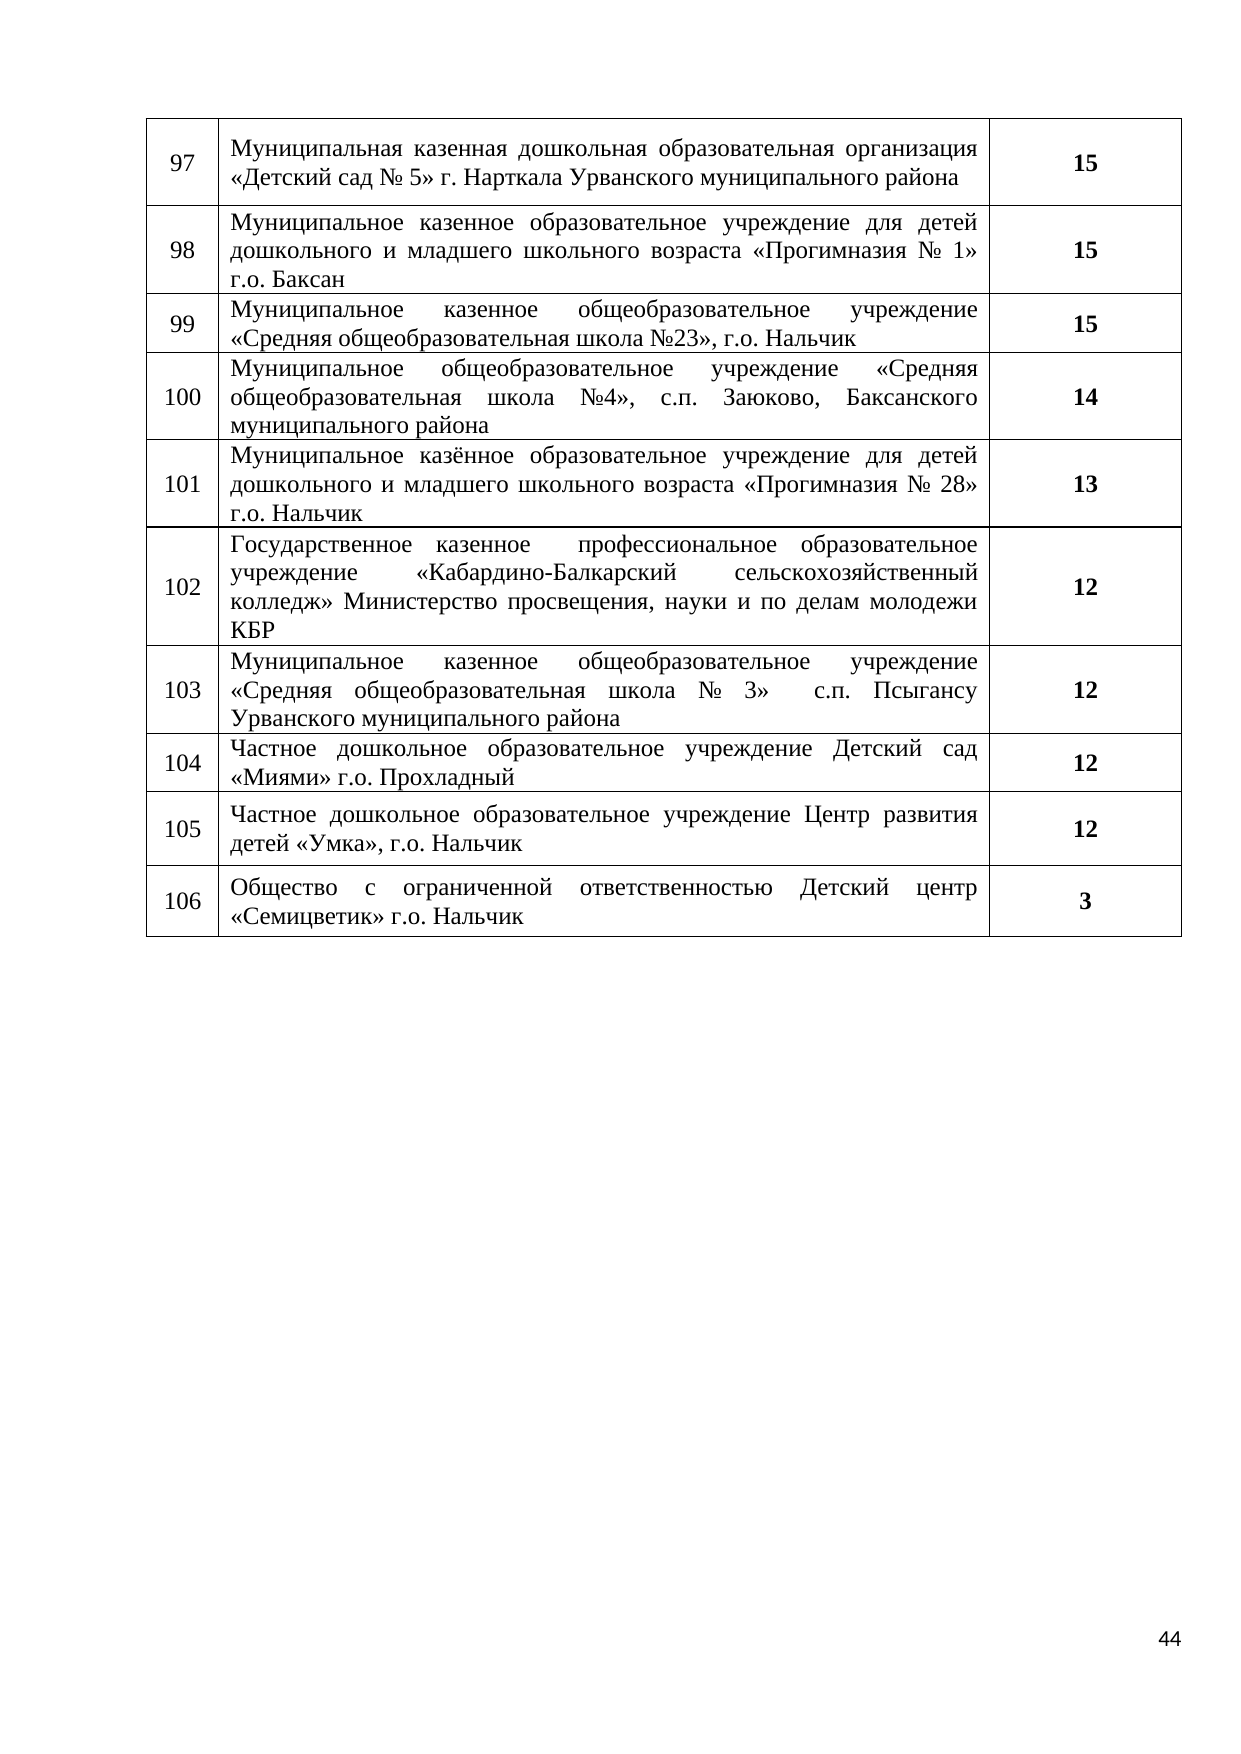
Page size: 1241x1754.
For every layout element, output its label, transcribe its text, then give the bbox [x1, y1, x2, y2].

table_cell Муниципальная казенная дошкольная образовательная организация «Детский сад № 5» г. Нарткала Урванского муниципального района [219, 119, 989, 205]
table_cell 102 [147, 528, 218, 645]
table_cell 14 [990, 353, 1181, 439]
table_cell 104 [147, 734, 218, 791]
table_cell Муниципальное казённое образовательное учреждение для детей дошкольного и младшего школьного возраста «Прогимназия № 28» г.о. Нальчик [219, 440, 989, 526]
table_cell 13 [990, 440, 1181, 526]
table_cell 15 [990, 294, 1181, 352]
table_cell Частное дошкольное образовательное учреждение Детский сад «Миями» г.о. Прохладный [219, 734, 989, 791]
table_cell Общество с ограниченной ответственностью Детский центр «Семицветик» г.о. Нальчик [219, 866, 989, 936]
table_cell Муниципальное казенное образовательное учреждение для детей дошкольного и младшего школьного возраста «Прогимназия № 1» г.о. Баксан [219, 206, 989, 293]
table_cell 12 [990, 646, 1181, 732]
table_cell 12 [990, 528, 1181, 645]
table_cell 12 [990, 792, 1181, 864]
table_cell 12 [990, 734, 1181, 791]
table_cell 100 [147, 353, 218, 439]
table_cell 15 [990, 206, 1181, 293]
table_cell Муниципальное общеобразовательное учреждение «Средняя общеобразовательная школа №4», с.п. Заюково, Баксанского муниципального района [219, 353, 989, 439]
table_cell 106 [147, 866, 218, 936]
table_cell 105 [147, 792, 218, 864]
table_cell 101 [147, 440, 218, 526]
table_cell 97 [147, 119, 218, 205]
table_cell Муниципальное казенное общеобразовательное учреждение «Средняя общеобразовательная школа №23», г.о. Нальчик [219, 294, 989, 352]
table_cell 99 [147, 294, 218, 352]
table_cell Муниципальное казенное общеобразовательное учреждение «Средняя общеобразовательная школа № 3» с.п. Псыгансу Урванского муниципального района [219, 646, 989, 732]
table_cell 98 [147, 206, 218, 293]
table_cell 103 [147, 646, 218, 732]
table_cell Государственное казенное профессиональное образовательное учреждение «Кабардино-Балкарский сельскохозяйственный колледж» Министерство просвещения, науки и по делам молодежи КБР [219, 528, 989, 645]
table_cell 3 [990, 866, 1181, 936]
table_cell Частное дошкольное образовательное учреждение Центр развития детей «Умка», г.о. Нальчик [219, 792, 989, 864]
table_cell 15 [990, 119, 1181, 205]
